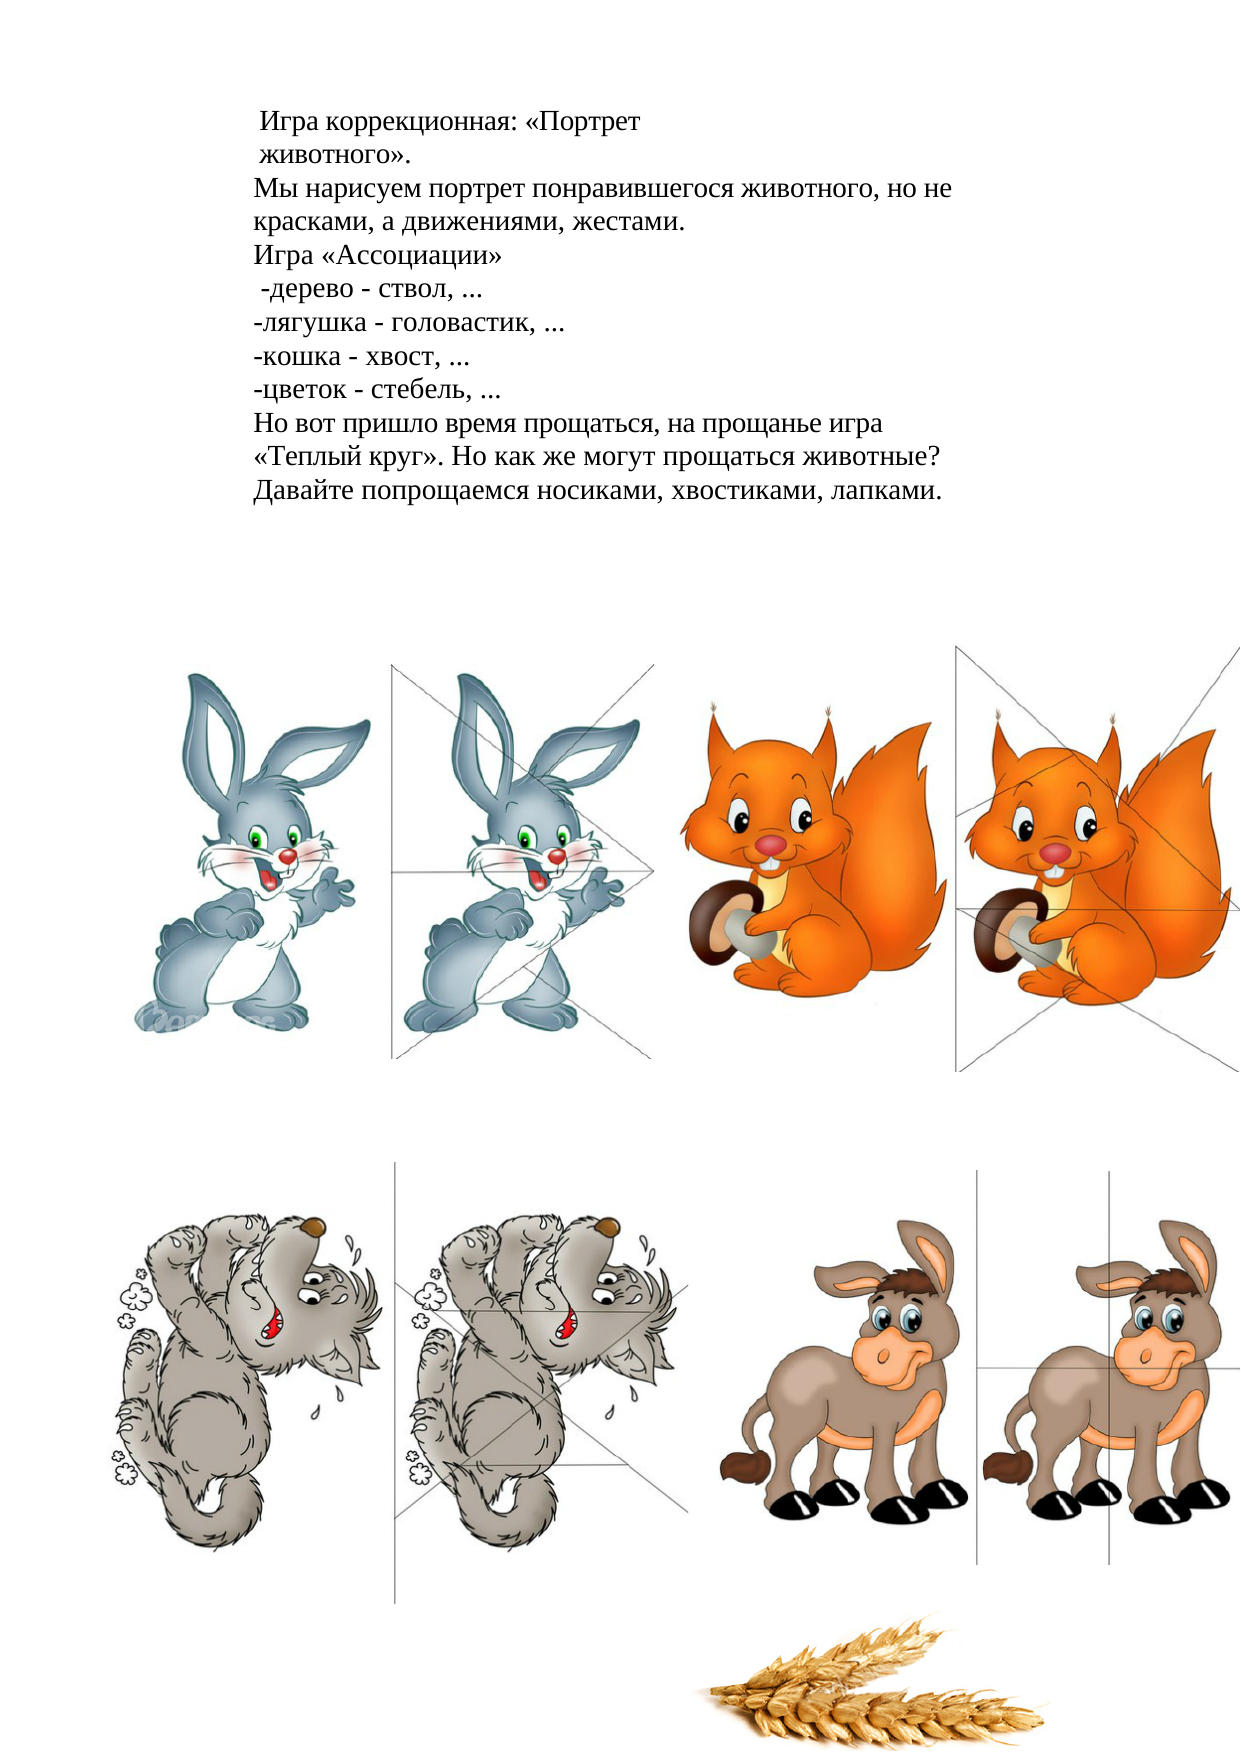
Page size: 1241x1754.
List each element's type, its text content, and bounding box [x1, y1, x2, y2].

picture [126, 664, 655, 1058]
text Мы нарисуем портрет понравившегося животного, но не красками, а движениями, жестами. [253, 171, 987, 238]
picture [669, 645, 1240, 1071]
text -кошка - хвост, ... [253, 338, 987, 372]
text Игра коррекционная: «Портрет животного». [259, 103, 707, 171]
picture [99, 1162, 689, 1603]
text Но вот пришло время прощаться, на прощанье игра «Теплый круг». Но как же могут прощаться животные? Давайте попрощаемся носиками, хвостиками, лапками. [253, 405, 987, 506]
text Игра «Ассоциации» [253, 238, 987, 271]
text -лягушка - головастик, ... [253, 305, 987, 338]
text -дерево - ствол, ... [253, 271, 987, 305]
picture [712, 1170, 1241, 1564]
text -цветок - стебель, ... [253, 372, 987, 405]
picture [688, 1610, 1060, 1751]
